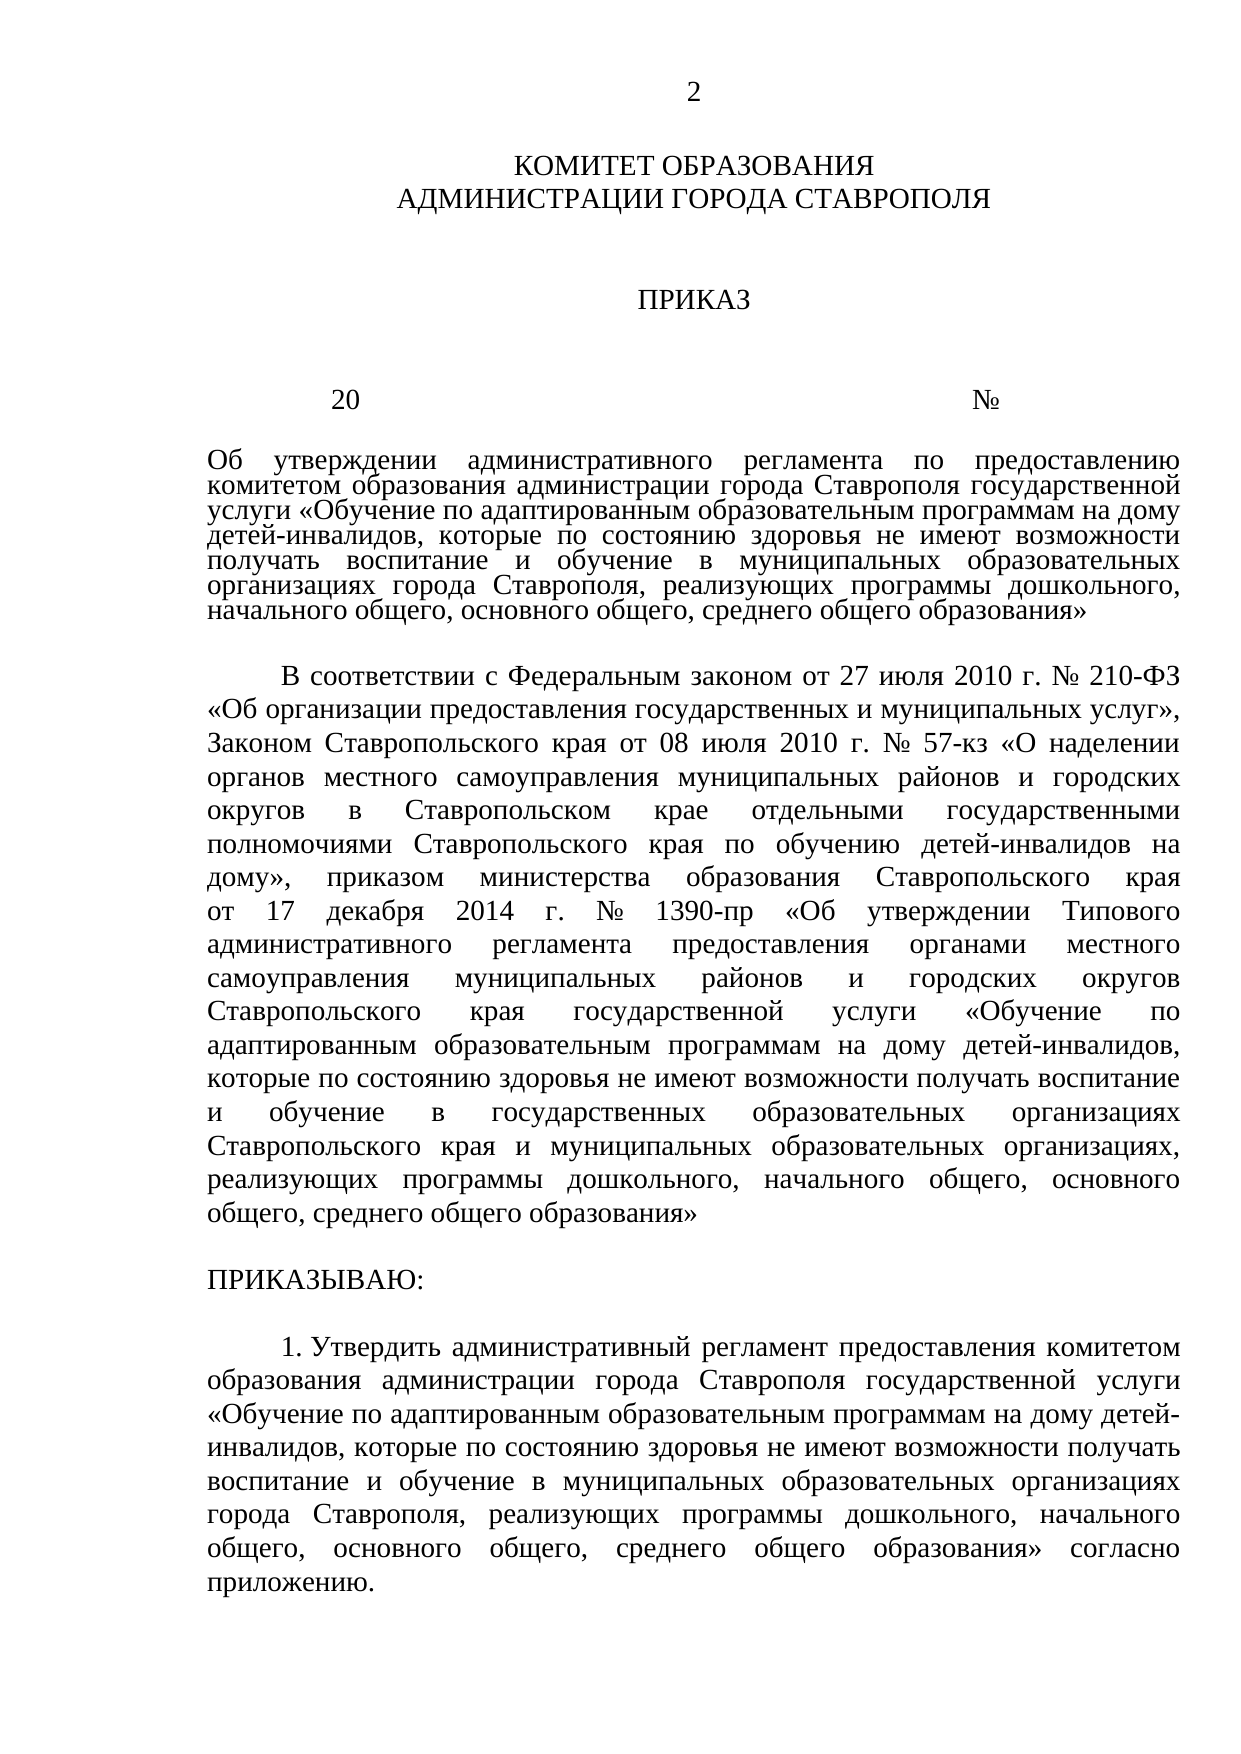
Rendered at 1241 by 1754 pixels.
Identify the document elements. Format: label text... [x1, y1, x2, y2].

text 20 № [207, 382, 1181, 416]
text КОМИТЕТ ОБРАЗОВАНИЯ [207, 148, 1181, 181]
text ПРИКАЗЫВАЮ: [207, 1262, 1181, 1295]
text АДМИНИСТРАЦИИ ГОРОДА СТАВРОПОЛЯ [207, 181, 1181, 215]
text 1. Утвердить административный регламент предоставления комитетом образования администрации города Ставрополя государственной услуги «Обучение по адаптированным образовательным программам на дому детей-инвалидов, которые по состоянию здоровья не имеют возможности получать воспитание и обучение в муниципальных образовательных организациях города Ставрополя, реализующих программы дошкольного, начального общего, основного общего, среднего общего образования» согласно приложению. [207, 1329, 1181, 1597]
text ПРИКАЗ [207, 282, 1181, 315]
text В соответствии с Федеральным законом от 27 июля 2010 г. № 210-ФЗ «Об организации предоставления государственных и муниципальных услуг», Законом Ставропольского края от 08 июля 2010 г. № 57-кз «О наделении органов местного самоуправления муниципальных районов и городских округов в Ставропольском крае отдельными государственными полномочиями Ставропольского края по обучению детей-инвалидов на дому», приказом министерства образования Ставропольского края от 17 декабря 2014 г. № 1390-пр «Об утверждении Типового административного регламента предоставления органами местного самоуправления муниципальных районов и городских округов Ставропольского края государственной услуги «Обучение по адаптированным образовательным программам на дому детей-инвалидов, которые по состоянию здоровья не имеют возможности получать воспитание и обучение в государственных образовательных организациях Ставропольского края и муниципальных образовательных организациях, реализующих программы дошкольного, начального общего, основного общего, среднего общего образования» [207, 658, 1181, 1228]
text Об утверждении административного регламента по предоставлению комитетом образования администрации города Ставрополя государственной услуги «Обучение по адаптированным образовательным программам на дому детей-инвалидов, которые по состоянию здоровья не имеют возможности получать воспитание и обучение в муниципальных образовательных организациях города Ставрополя, реализующих программы дошкольного, начального общего, основного общего, среднего общего образования» [207, 449, 1181, 624]
